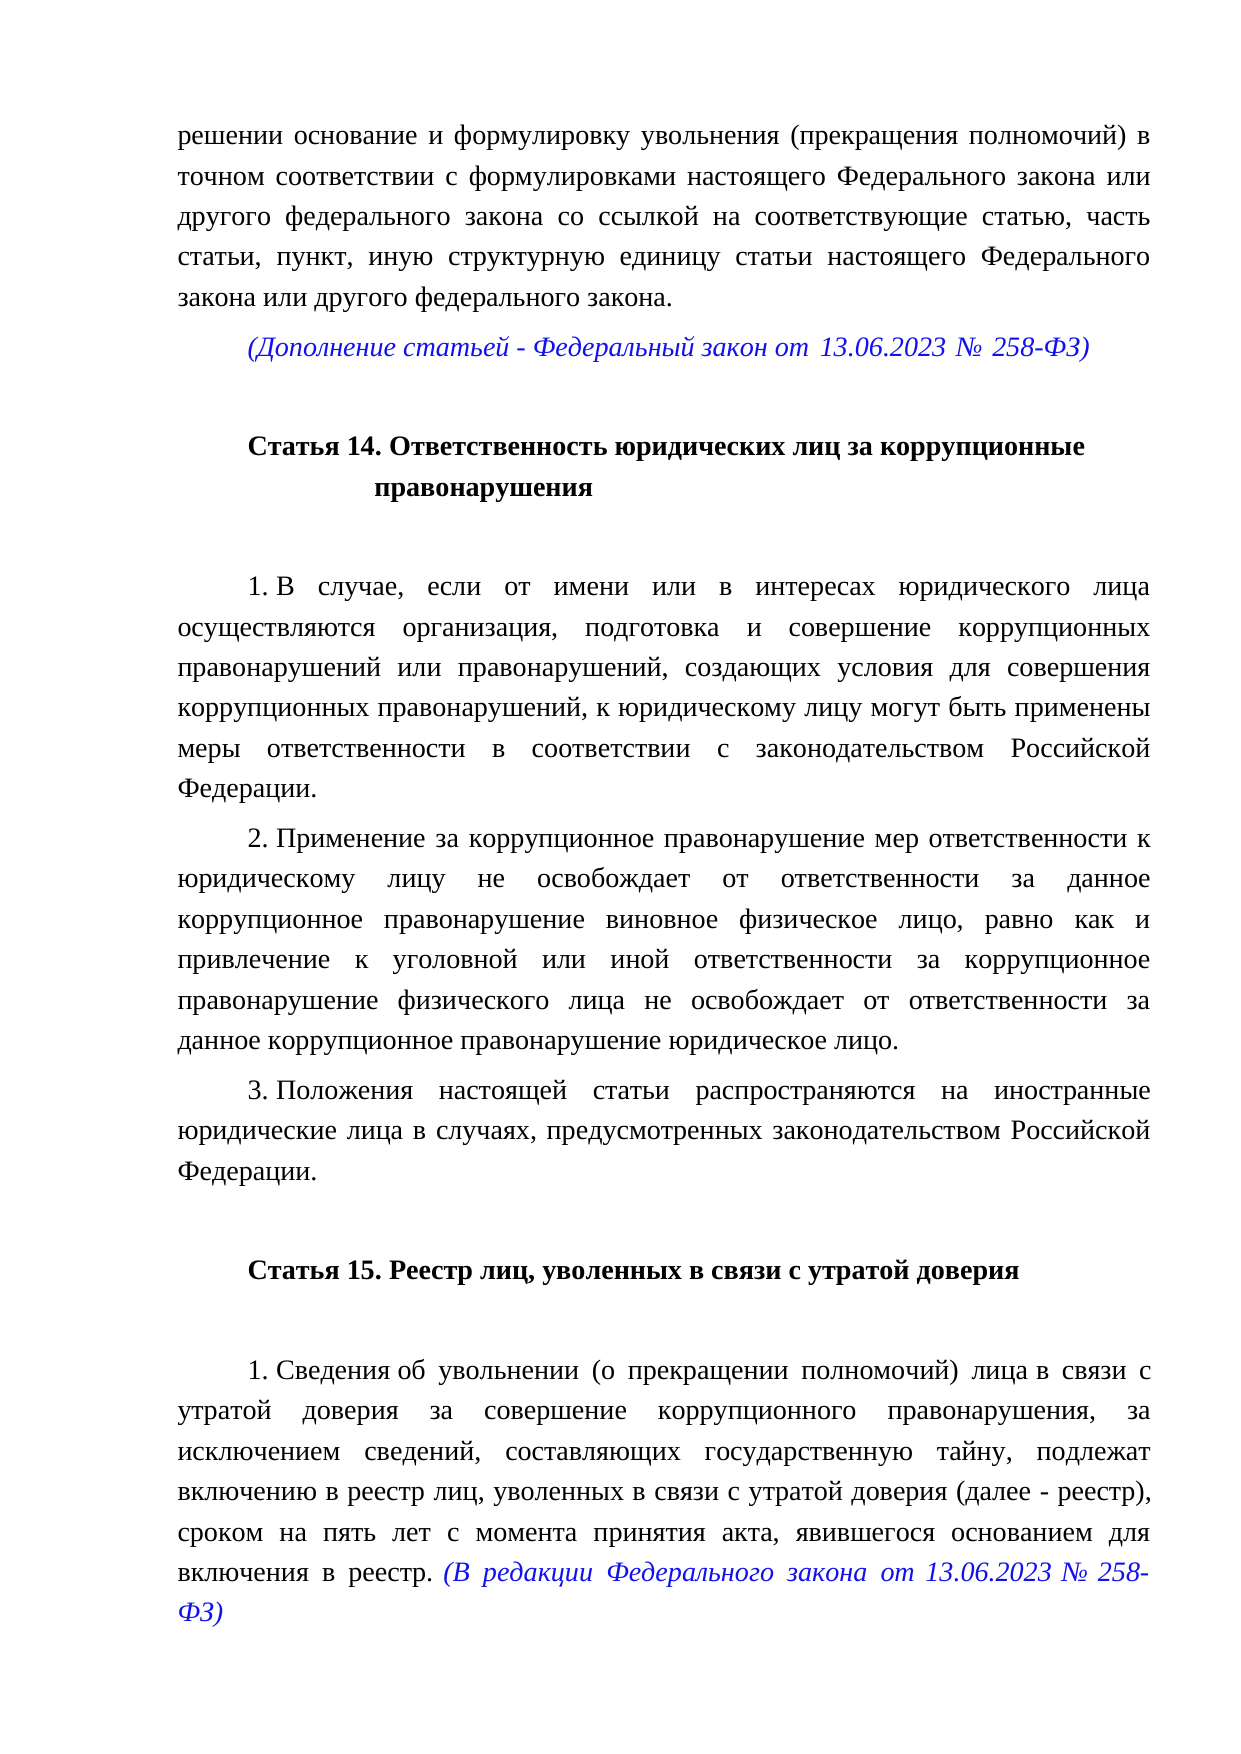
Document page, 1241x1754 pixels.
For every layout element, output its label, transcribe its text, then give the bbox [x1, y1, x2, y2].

text (Дополнение статьей - Федеральный закон от 13.06.2023 № 258-ФЗ) [177, 329, 1152, 362]
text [177, 118, 1152, 312]
text Статья 15. Реестр лиц, уволенных в связи с утратой доверия [247, 1253, 1152, 1286]
text Статья 14. Ответственность юридических лиц за коррупционные правонарушения [247, 429, 1152, 502]
text 1. Сведения об увольнении (о прекращении полномочий) лица в связи с утратой доверия за совершение коррупционного правонарушения, за исключением сведений, составляющих государственную тайну, подлежат включению в реестр лиц, уволенных в связи с утратой доверия (далее - реестр), сроком на пять лет с момента принятия акта, явившегося основанием для включения в реестр. (В редакции Федерального закона от 13.06.2023 № 258-ФЗ) [177, 1353, 1152, 1628]
text 2. Применение за коррупционное правонарушение мер ответственности к юридическому лицу не освобождает от ответственности за данное коррупционное правонарушение виновное физическое лицо, равно как и привлечение к уголовной или иной ответственности за коррупционное правонарушение физического лица не освобождает от ответственности за данное коррупционное правонарушение юридическое лицо. [177, 821, 1152, 1056]
text 1. В случае, если от имени или в интересах юридического лица осуществляются организация, подготовка и совершение коррупционных правонарушений или правонарушений, создающих условия для совершения коррупционных правонарушений, к юридическому лицу могут быть применены меры ответственности в соответствии с законодательством Российской Федерации. [177, 569, 1152, 804]
text 3. Положения настоящей статьи распространяются на иностранные юридические лица в случаях, предусмотренных законодательством Российской Федерации. [177, 1073, 1152, 1186]
